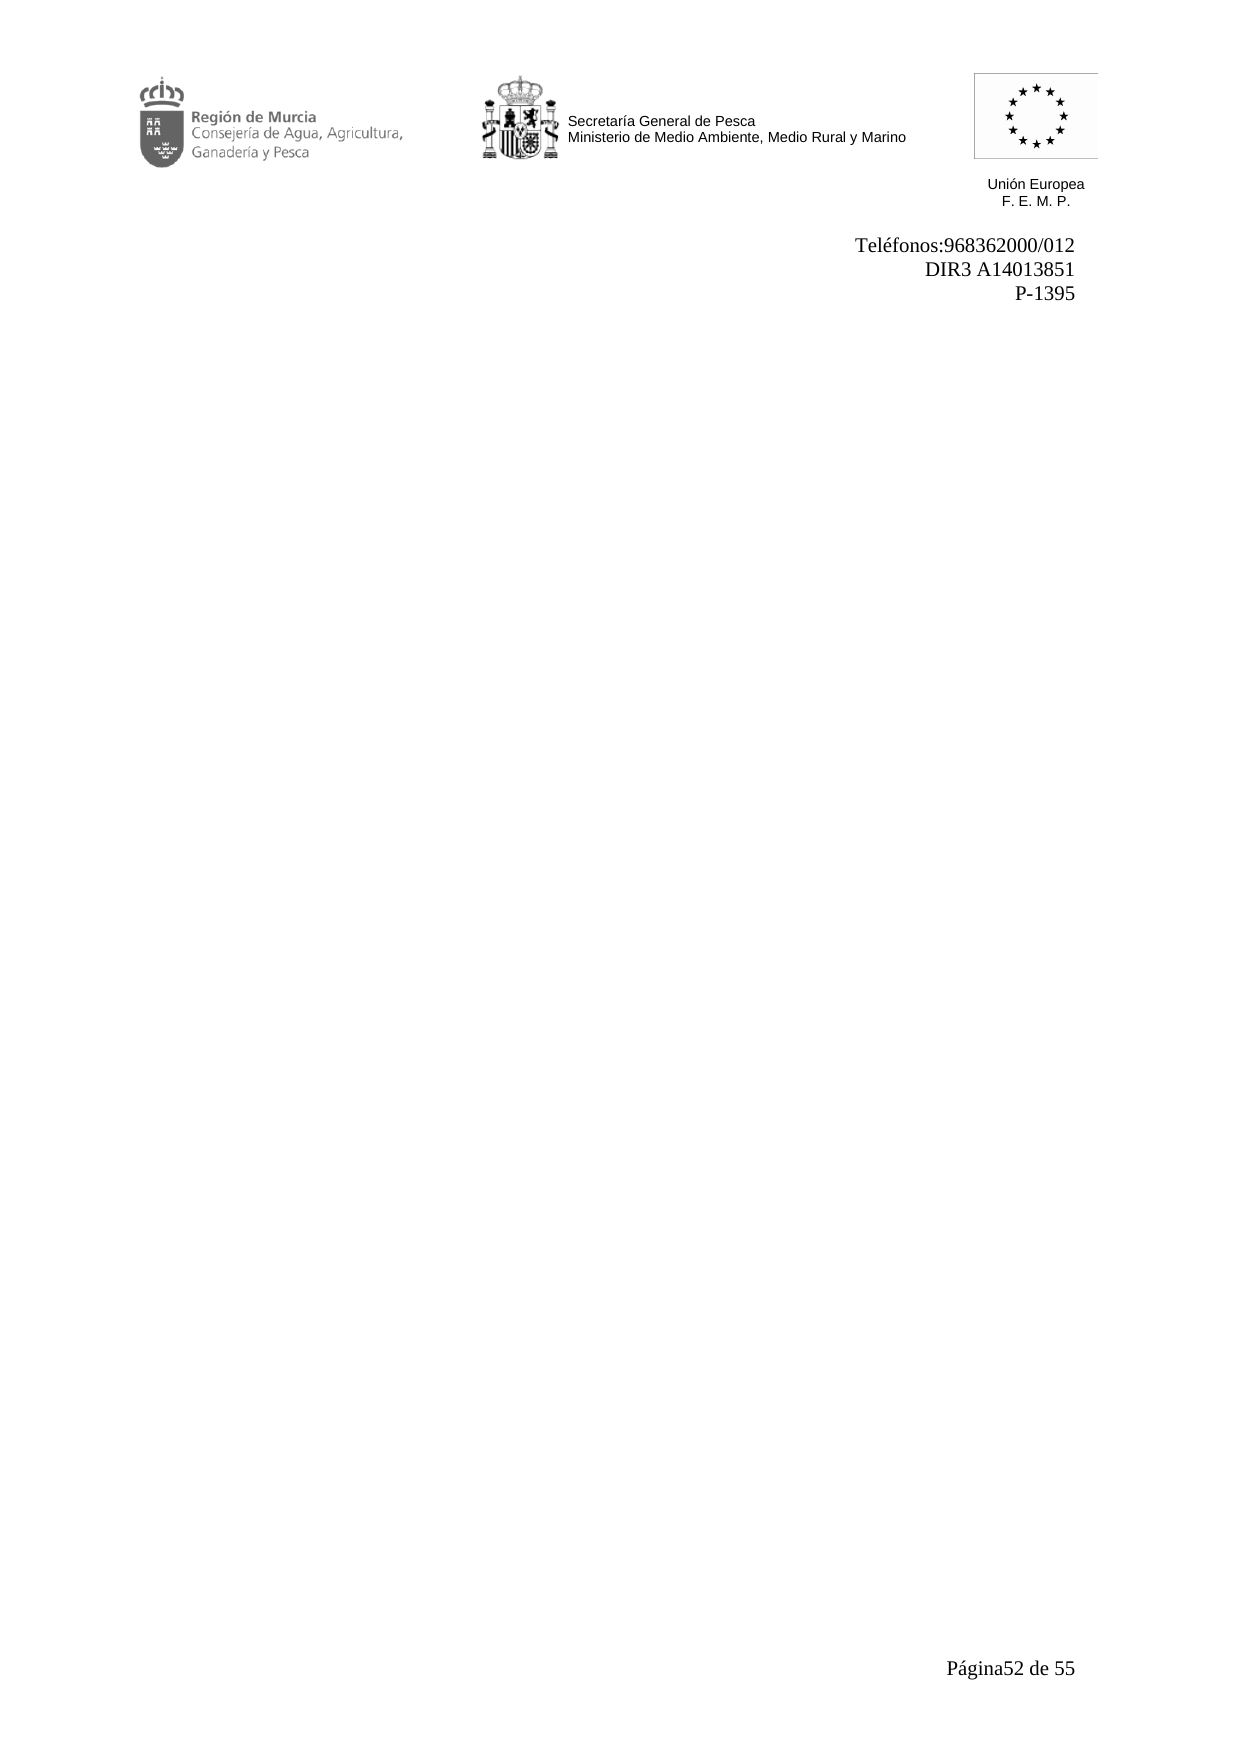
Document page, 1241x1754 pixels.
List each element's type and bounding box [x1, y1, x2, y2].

picture [136, 73, 425, 170]
picture [974, 73, 1098, 159]
